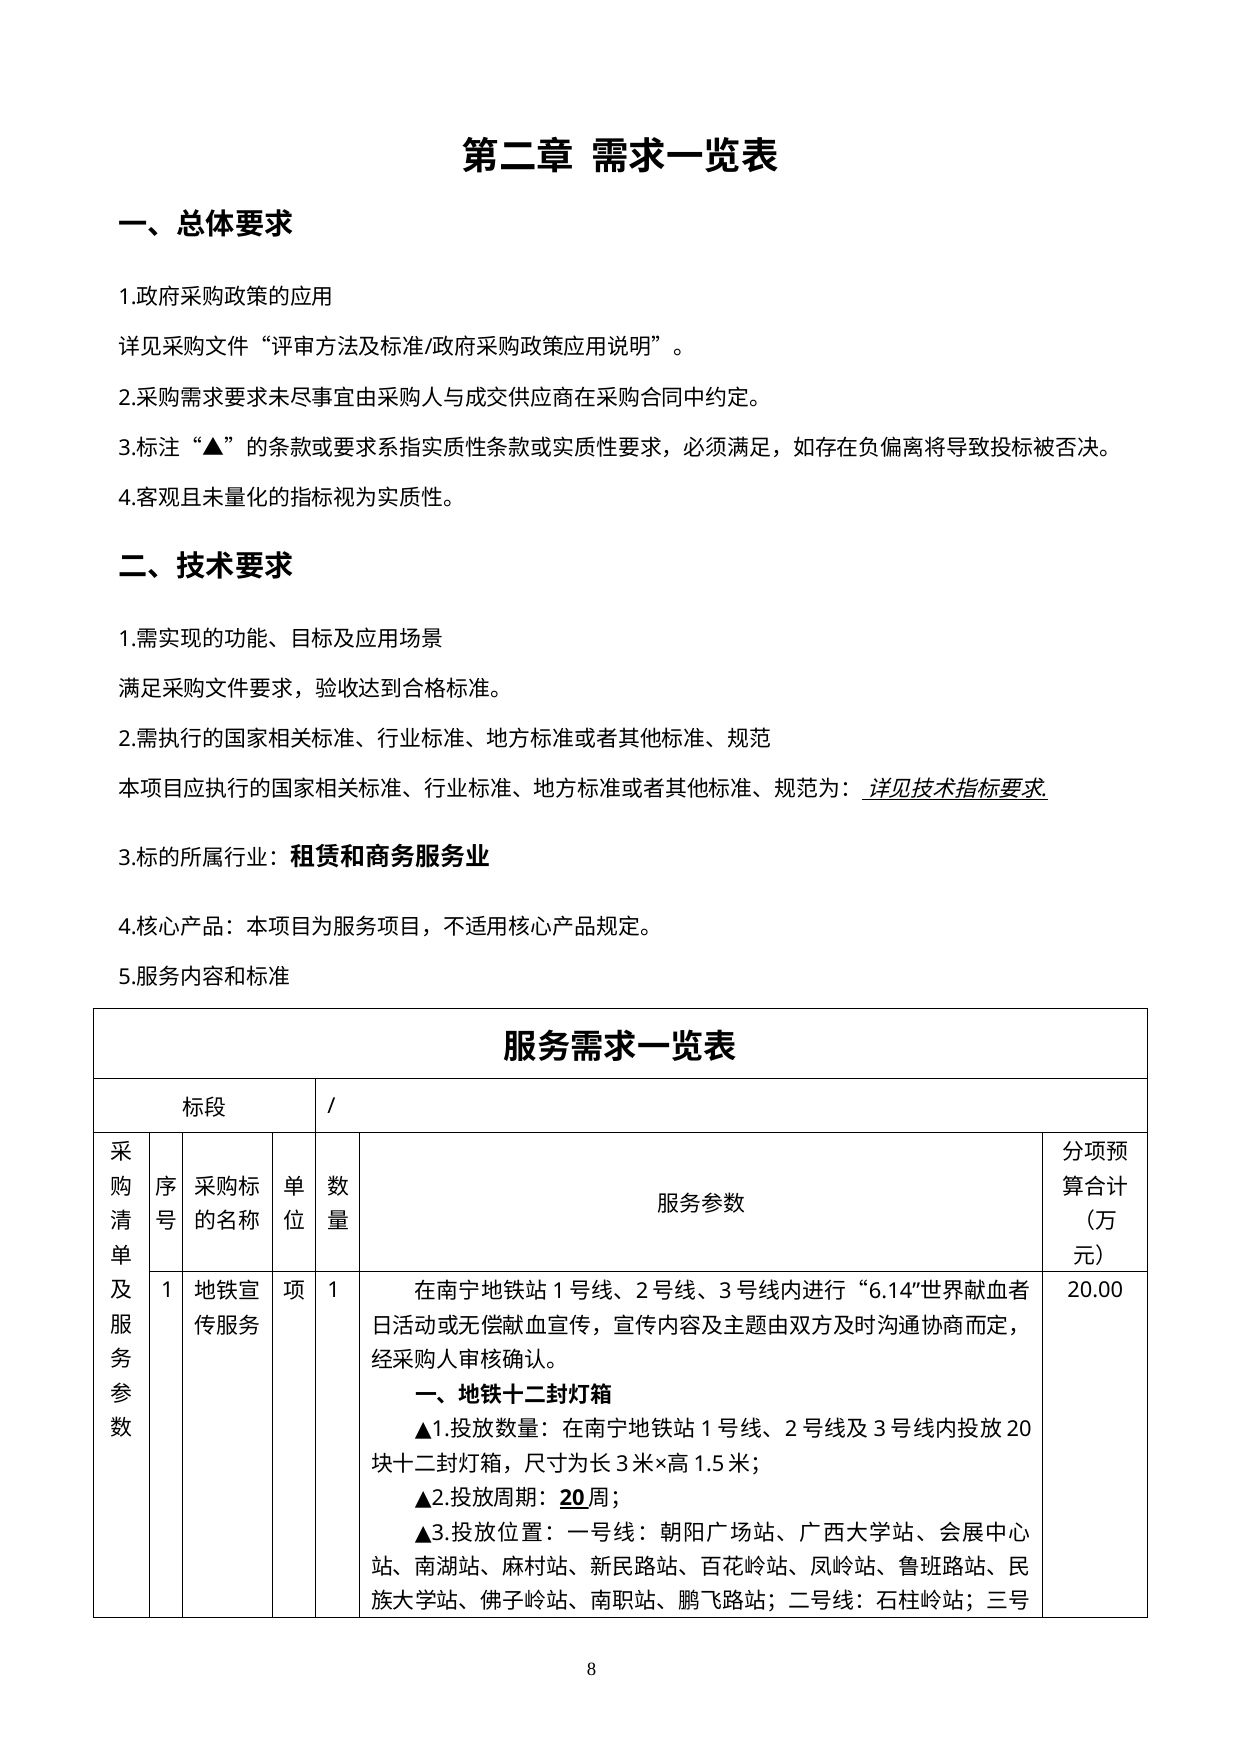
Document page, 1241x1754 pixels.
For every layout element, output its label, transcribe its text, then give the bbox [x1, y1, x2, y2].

text 3.标的所属行业：租赁和商务服务业 [118, 820, 1122, 889]
text 详见采购文件“评审方法及标准/政府采购政策应用说明”。 [118, 328, 1122, 362]
table_cell 数量 [316, 1133, 359, 1271]
table_cell 序号 [150, 1133, 182, 1271]
table_header 服务需求一览表 [94, 1009, 1147, 1078]
table_cell 分项预算合计（万元） [1043, 1133, 1147, 1271]
text 1.需实现的功能、目标及应用场景 [118, 619, 1122, 654]
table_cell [360, 1272, 1042, 1617]
table_cell 地铁宣传服务 [183, 1272, 272, 1617]
text 满足采购文件要求，验收达到合格标准。 [118, 669, 1122, 704]
text 2.需执行的国家相关标准、行业标准、地方标准或者其他标准、规范 [118, 720, 1122, 754]
table_cell 单位 [273, 1133, 315, 1271]
text 2.采购需求要求未尽事宜由采购人与成交供应商在采购合同中约定。 [118, 378, 1122, 413]
text 1.政府采购政策的应用 [118, 277, 1122, 312]
text 4.核心产品：本项目为服务项目，不适用核心产品规定。 [118, 907, 1122, 942]
table_cell 1 [316, 1272, 359, 1617]
table_cell 采购标的名称 [183, 1133, 272, 1271]
text 4.客观且未量化的指标视为实质性。 [118, 479, 1122, 513]
text 5.服务内容和标准 [118, 958, 1122, 992]
text 二、技术要求 [118, 529, 1122, 598]
table_cell 项 [273, 1272, 315, 1617]
table_cell 1 [150, 1272, 182, 1617]
text 本项目应执行的国家相关标准、行业标准、地方标准或者其他标准、规范为： 详见技术指标要求. [118, 770, 1122, 804]
table_cell 服务参数 [360, 1133, 1042, 1271]
table_cell / [316, 1079, 1147, 1132]
table_cell 采购清单及服务参数 [94, 1133, 149, 1617]
text 3.标注“▲”的条款或要求系指实质性条款或实质性要求，必须满足，如存在负偏离将导致投标被否决。 [118, 428, 1122, 463]
table_cell 20.00 [1043, 1272, 1147, 1617]
text 一、总体要求 [118, 187, 1122, 256]
table_cell 标段 [94, 1079, 315, 1132]
text 第二章 需求一览表 [118, 118, 1122, 187]
